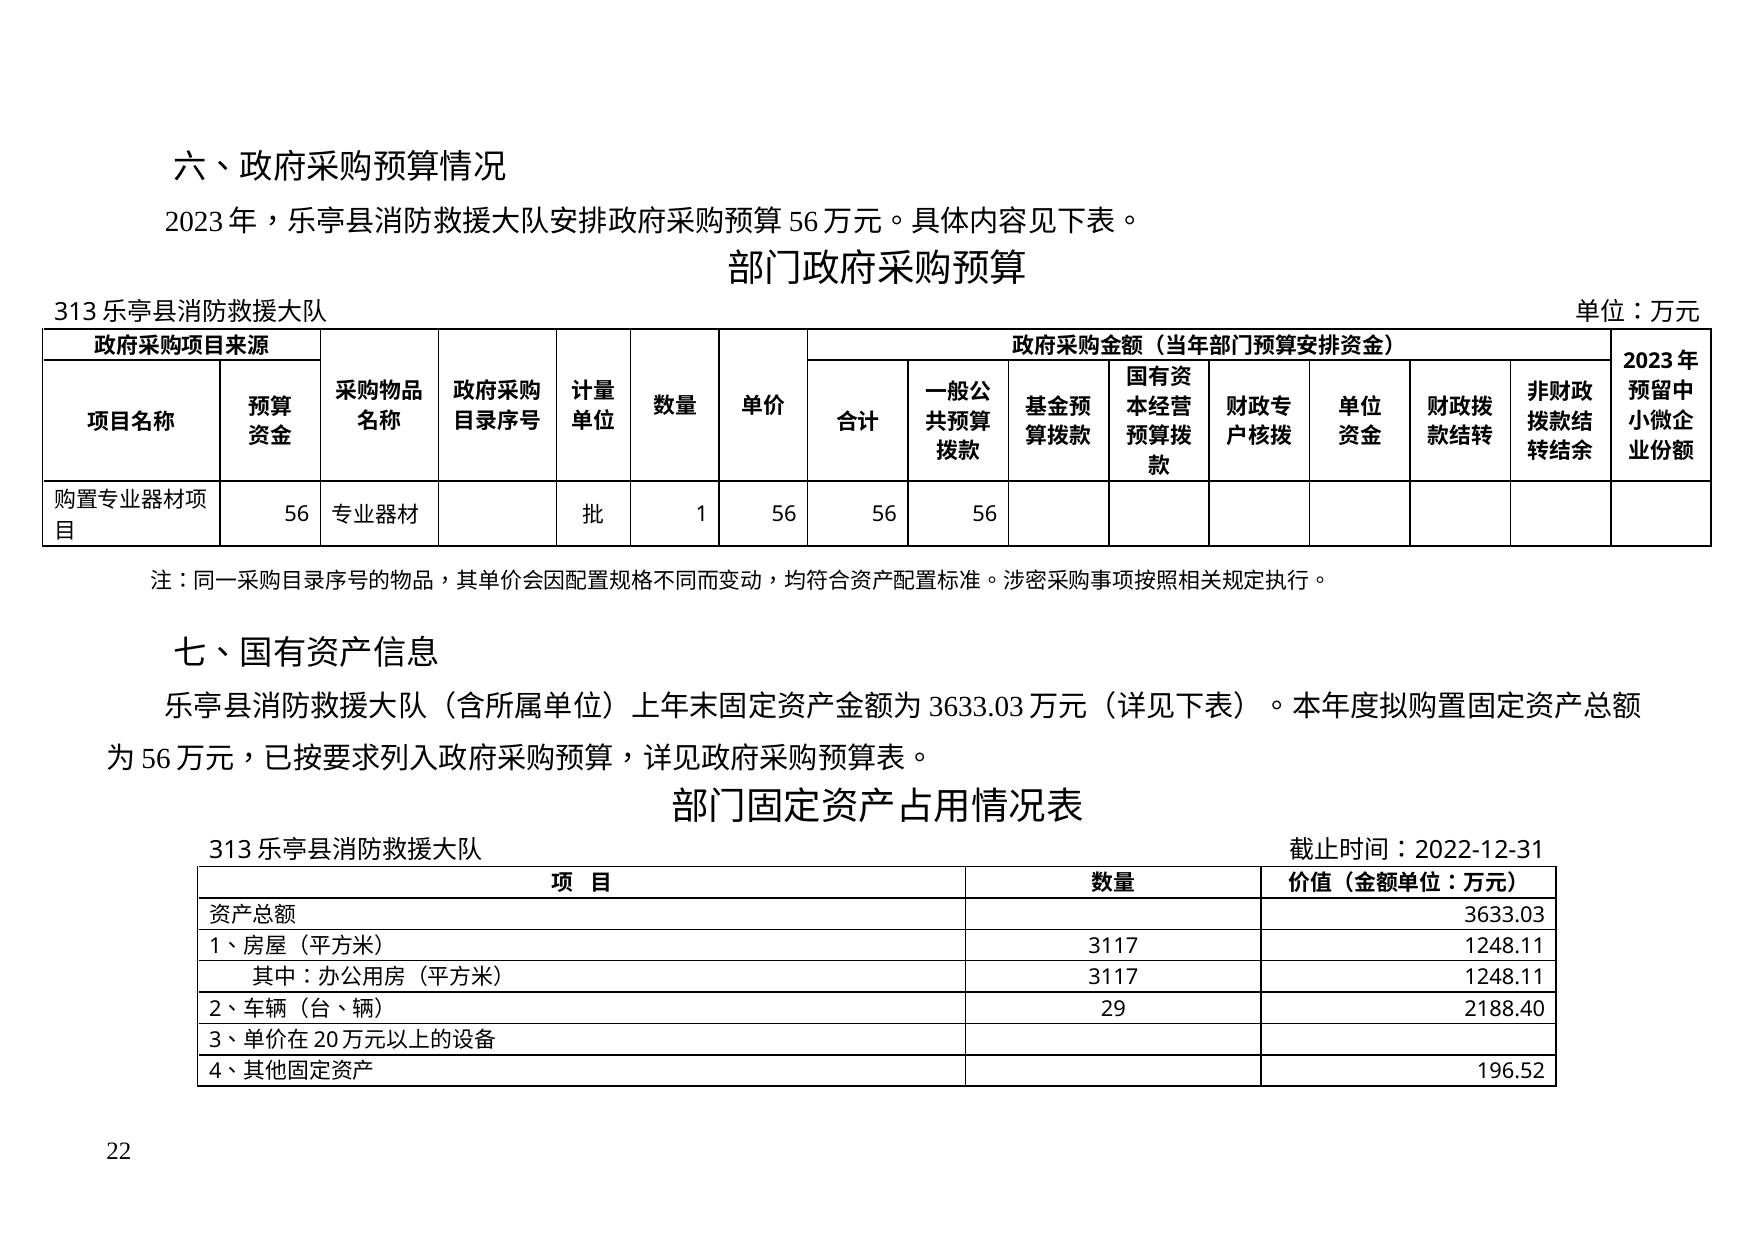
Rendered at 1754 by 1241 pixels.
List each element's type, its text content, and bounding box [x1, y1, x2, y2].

table_cell 56 [720, 482, 807, 545]
table_cell 政府采购项目来源 [43, 329, 320, 359]
table_header 截止时间：2022-12-31 [966, 832, 1555, 866]
table_cell 国有资本经营预算拨款 [1110, 361, 1208, 480]
table_cell 预算 资金 [221, 361, 320, 480]
table_cell 政府采购金额（当年部门预算安排资金） [808, 330, 1610, 359]
table_cell [1210, 482, 1309, 545]
table_cell [966, 899, 1260, 928]
table_cell 其中：办公用房（平方米） [198, 961, 965, 991]
table_cell [966, 1024, 1260, 1054]
table_cell 政府采购目录序号 [439, 330, 556, 480]
table_cell 资产总额 [198, 898, 965, 928]
table_cell [1310, 482, 1409, 545]
table_cell [439, 482, 556, 545]
table_cell 计量 单位 [557, 330, 630, 480]
table_cell 项目名称 [43, 360, 219, 480]
table_cell 1248.11 [1262, 930, 1555, 960]
table_cell 一般公共预算拨款 [909, 361, 1008, 480]
table_cell 2023年 预留中 小微企 业份额 [1612, 330, 1710, 480]
text 六、政府采购预算情况 [106, 143, 1648, 188]
table_cell 价值（金额单位：万元） [1262, 867, 1555, 897]
table_header 单位：万元 [808, 294, 1710, 328]
table_cell [1511, 482, 1610, 545]
table_cell [1411, 482, 1510, 545]
table_cell 批 [557, 482, 630, 545]
text 部门固定资产占用情况表 [106, 779, 1648, 830]
table_cell 1 [631, 482, 718, 545]
table_cell 56 [808, 482, 907, 545]
text 七、国有资产信息 [106, 628, 1648, 674]
text 部门政府采购预算 [106, 241, 1648, 292]
table_cell 2188.40 [1262, 993, 1555, 1022]
table_cell 3117 [966, 930, 1260, 960]
table_cell 数量 [631, 330, 718, 480]
table_cell 专业器材 [321, 482, 438, 545]
table_cell [966, 1056, 1260, 1085]
table_cell 项 目 [198, 867, 965, 897]
table_cell 2、车辆（台、辆） [198, 992, 965, 1022]
table_cell 3117 [966, 961, 1260, 991]
table_cell 3、单价在20万元以上的设备 [198, 1024, 965, 1054]
table_cell 56 [909, 482, 1008, 545]
table_cell 非财政 拨款结 转结余 [1511, 361, 1610, 480]
text 2023年，乐亭县消防救援大队安排政府采购预算56万元。具体内容见下表。 [106, 189, 1648, 241]
table_cell 合计 [808, 361, 907, 480]
text 注：同一采购目录序号的物品，其单价会因配置规格不同而变动，均符合资产配置标准。涉密采购事项按照相关规定执行。 [106, 547, 1648, 599]
table_cell 1、房屋（平方米） [198, 930, 965, 960]
table_cell [1262, 1024, 1555, 1054]
table_cell 财政专户核拨 [1210, 361, 1309, 480]
table_cell [1009, 482, 1108, 545]
text 乐亭县消防救援大队（含所属单位）上年末固定资产金额为3633.03万元（详见下表）。本年度拟购置固定资产总额为56万元，已按要求列入政府采购预算，详见政府采购预算表。 [106, 675, 1648, 779]
table_cell [1110, 482, 1208, 545]
table_cell 56 [221, 482, 320, 545]
table_cell 数量 [966, 867, 1260, 897]
table_header 313乐亭县消防救援大队 [198, 832, 965, 866]
table_cell 3633.03 [1262, 899, 1555, 928]
table_cell [1612, 482, 1710, 545]
table_cell 1248.11 [1262, 961, 1555, 991]
table_cell 单位 资金 [1310, 361, 1409, 480]
table_cell 单价 [720, 330, 807, 480]
table_cell 4、其他固定资产 [198, 1055, 965, 1085]
table_header 313乐亭县消防救援大队 [43, 294, 807, 328]
table_cell 财政拨 款结转 [1411, 361, 1510, 480]
table_cell 采购物品名称 [321, 330, 438, 480]
table_cell 购置专业器材项目 [43, 481, 219, 545]
table_cell 29 [966, 993, 1260, 1022]
table_cell 196.52 [1262, 1056, 1555, 1085]
table_cell 基金预算拨款 [1009, 361, 1108, 480]
